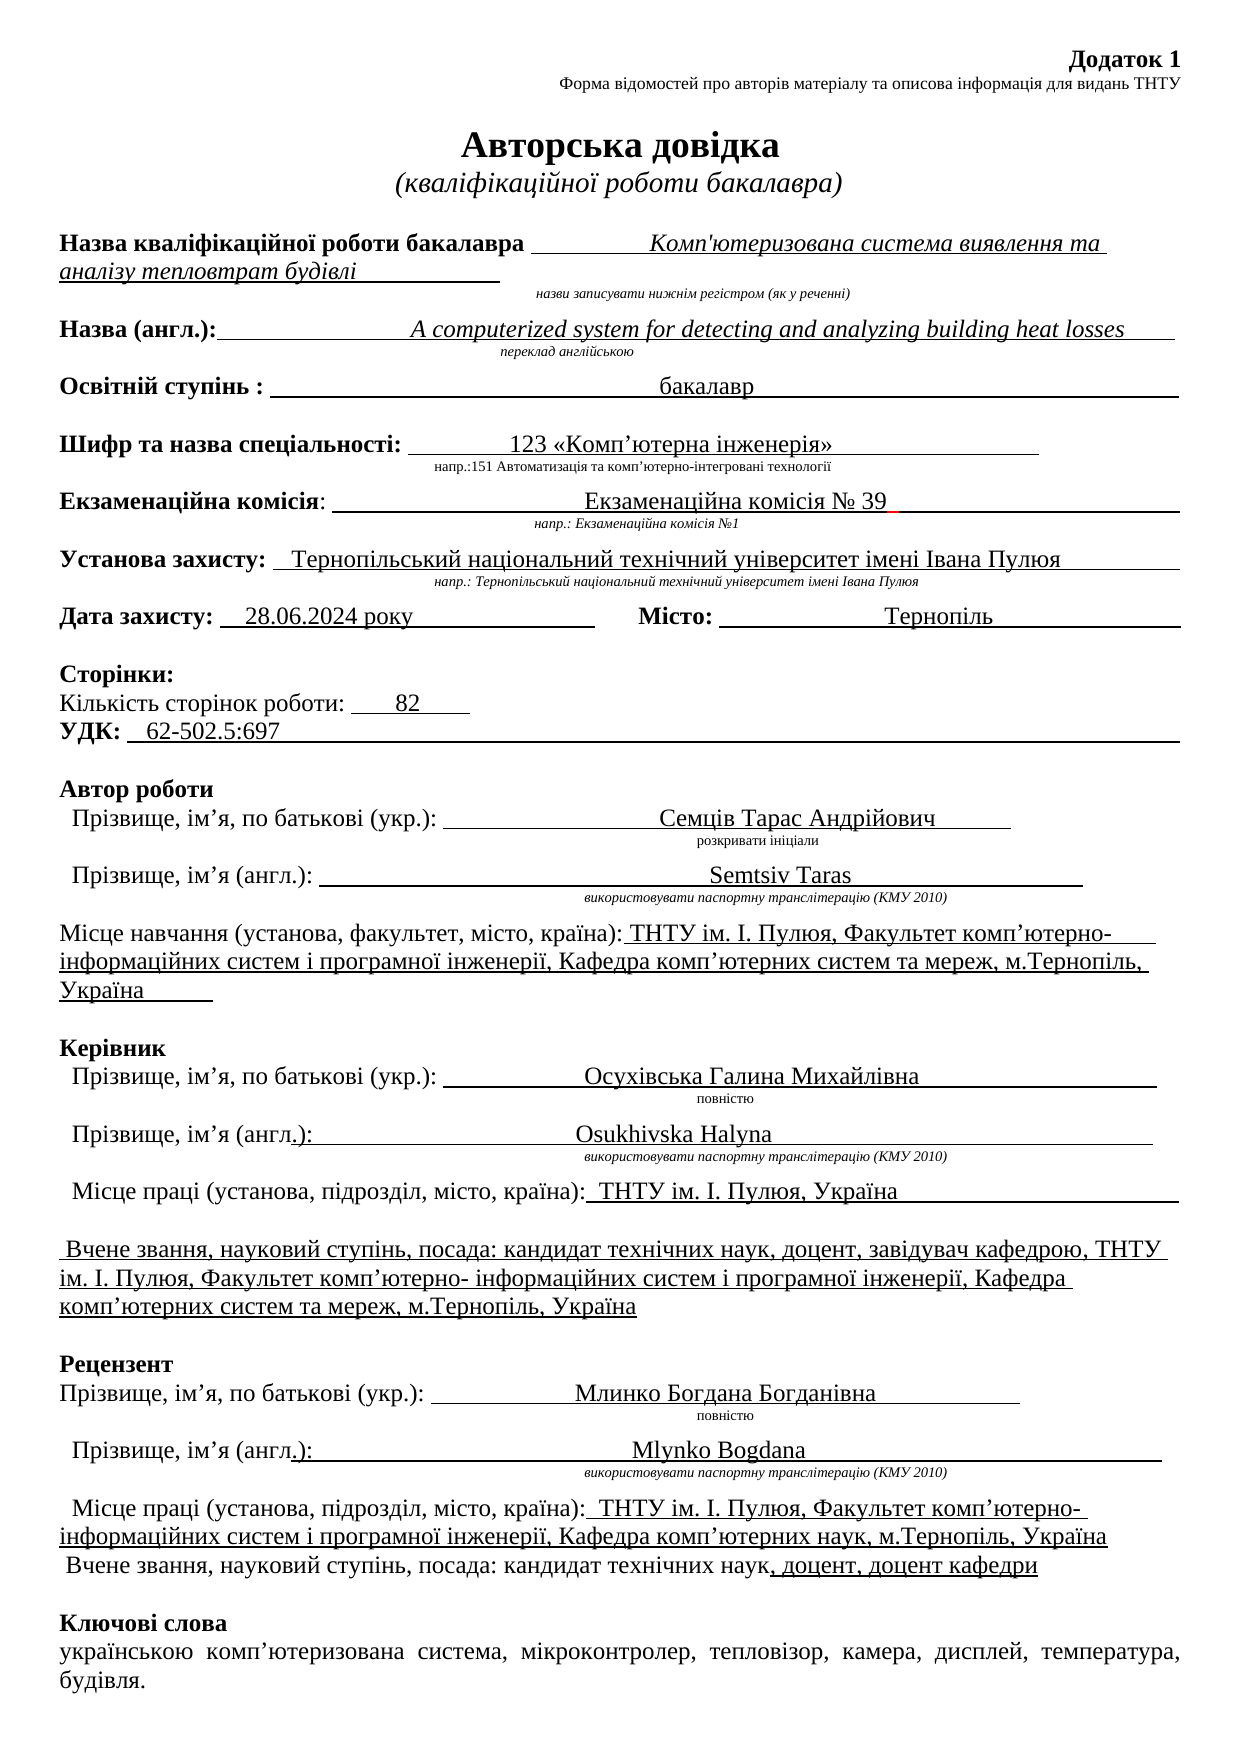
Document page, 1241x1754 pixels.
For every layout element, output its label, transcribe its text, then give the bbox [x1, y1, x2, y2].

text українською комп’ютеризована система, мікроконтролер, тепловізор, камера, дисплей, температура, будівля. [59, 1636, 1181, 1694]
text використовувати паспортну транслітерацію (КМУ 2010) [59, 889, 1181, 918]
text Вчене звання, науковий ступінь, посада: кандидат технічних наук, доцент, доцент кафедри [59, 1550, 1181, 1579]
text Прізвище, ім’я (англ.): Semtsiv Taras [59, 860, 1181, 889]
text Прізвище, ім’я, по батькові (укр.): Осухівська Галина Михайлівна [59, 1061, 1181, 1090]
text Прізвище, ім’я (англ.): Osukhivska Halyna [59, 1119, 1181, 1148]
text Освітній ступінь : бакалавр [59, 371, 1181, 429]
text Прізвище, ім’я (англ.): Mlynko Bogdana [59, 1435, 1181, 1464]
text Сторінки: [59, 659, 1181, 688]
text використовувати паспортну транслітерацію (КМУ 2010) [59, 1148, 1181, 1176]
text Керівник [59, 1033, 1181, 1061]
text Вчене звання, науковий ступінь, посада: кандидат технічних наук, доцент, завідувач кафедрою, ТНТУ ім. І. Пулюя, Факультет комп’ютерно- інформаційних систем і програмної інженерії, Кафедра комп’ютерних систем та мереж, м.Тернопіль, Україна [59, 1234, 1181, 1320]
text Екзаменаційна комісія: Екзаменаційна комісія № 39 [59, 486, 1181, 515]
text назви записувати нижнім регістром (як у реченні) [59, 285, 1181, 314]
text УДК: 62-502.5:697 [59, 716, 1181, 745]
text (кваліфікаційної роботи бакалавра) [59, 165, 1181, 199]
text Дата захисту: 28.06.2024 року Місто: Тернопіль [59, 601, 1181, 630]
text Шифр та назва спеціальності: 123 «Комп’ютерна інженерія» напр.:151 Автоматизація та комп’ютерно-інтегровані технології [59, 429, 1181, 486]
text Додаток 1 [59, 44, 1181, 73]
text Кількість сторінок роботи: 82 [59, 688, 1181, 716]
text Місце навчання (установа, факультет, місто, країна): ТНТУ ім. І. Пулюя, Факультет комп’ютерно- інформаційних систем і програмної інженерії, Кафедра комп’ютерних систем та мереж, м.Тернопіль, Україна [59, 918, 1181, 1004]
text Назва (англ.): A computerized system for detecting and analyzing building heat losses [59, 314, 1181, 343]
text Ключові слова [59, 1608, 1181, 1636]
text Прізвище, ім’я, по батькові (укр.): Семців Тарас Андрійович [59, 803, 1181, 831]
text Назва кваліфікаційної роботи бакалавра Комп'ютеризована система виявлення та аналізу тепловтрат будівлі [59, 228, 1181, 285]
text використовувати паспортну транслітерацію (КМУ 2010) [59, 1464, 1181, 1493]
text Автор роботи [59, 774, 1181, 803]
text Авторська довідка [59, 122, 1181, 165]
text Установа захисту: Тернопільський національний технічний університет імені Івана Пулюя напр.: Тернопільський національний технічний університет імені Івана Пулюя [59, 544, 1181, 601]
text напр.: Екзаменаційна комісія №1 [59, 515, 1181, 544]
text Місце праці (установа, підрозділ, місто, країна): ТНТУ ім. І. Пулюя, Факультет комп’ютерно- інформаційних систем і програмної інженерії, Кафедра комп’ютерних наук, м.Тернопіль, Україна [59, 1493, 1181, 1550]
text Прізвище, ім’я, по батькові (укр.): Млинко Богдана Богданівна [59, 1378, 1181, 1406]
text переклад англійською [59, 343, 1181, 371]
text повністю [59, 1406, 1181, 1435]
text Рецензент [59, 1349, 1181, 1378]
text розкривати ініціали [59, 831, 1181, 860]
text Місце праці (установа, підрозділ, місто, країна): ТНТУ ім. І. Пулюя, Україна [59, 1176, 1181, 1205]
text повністю [59, 1090, 1181, 1119]
text Форма відомостей про авторів матеріалу та описова інформація для видань ТНТУ [59, 73, 1181, 93]
